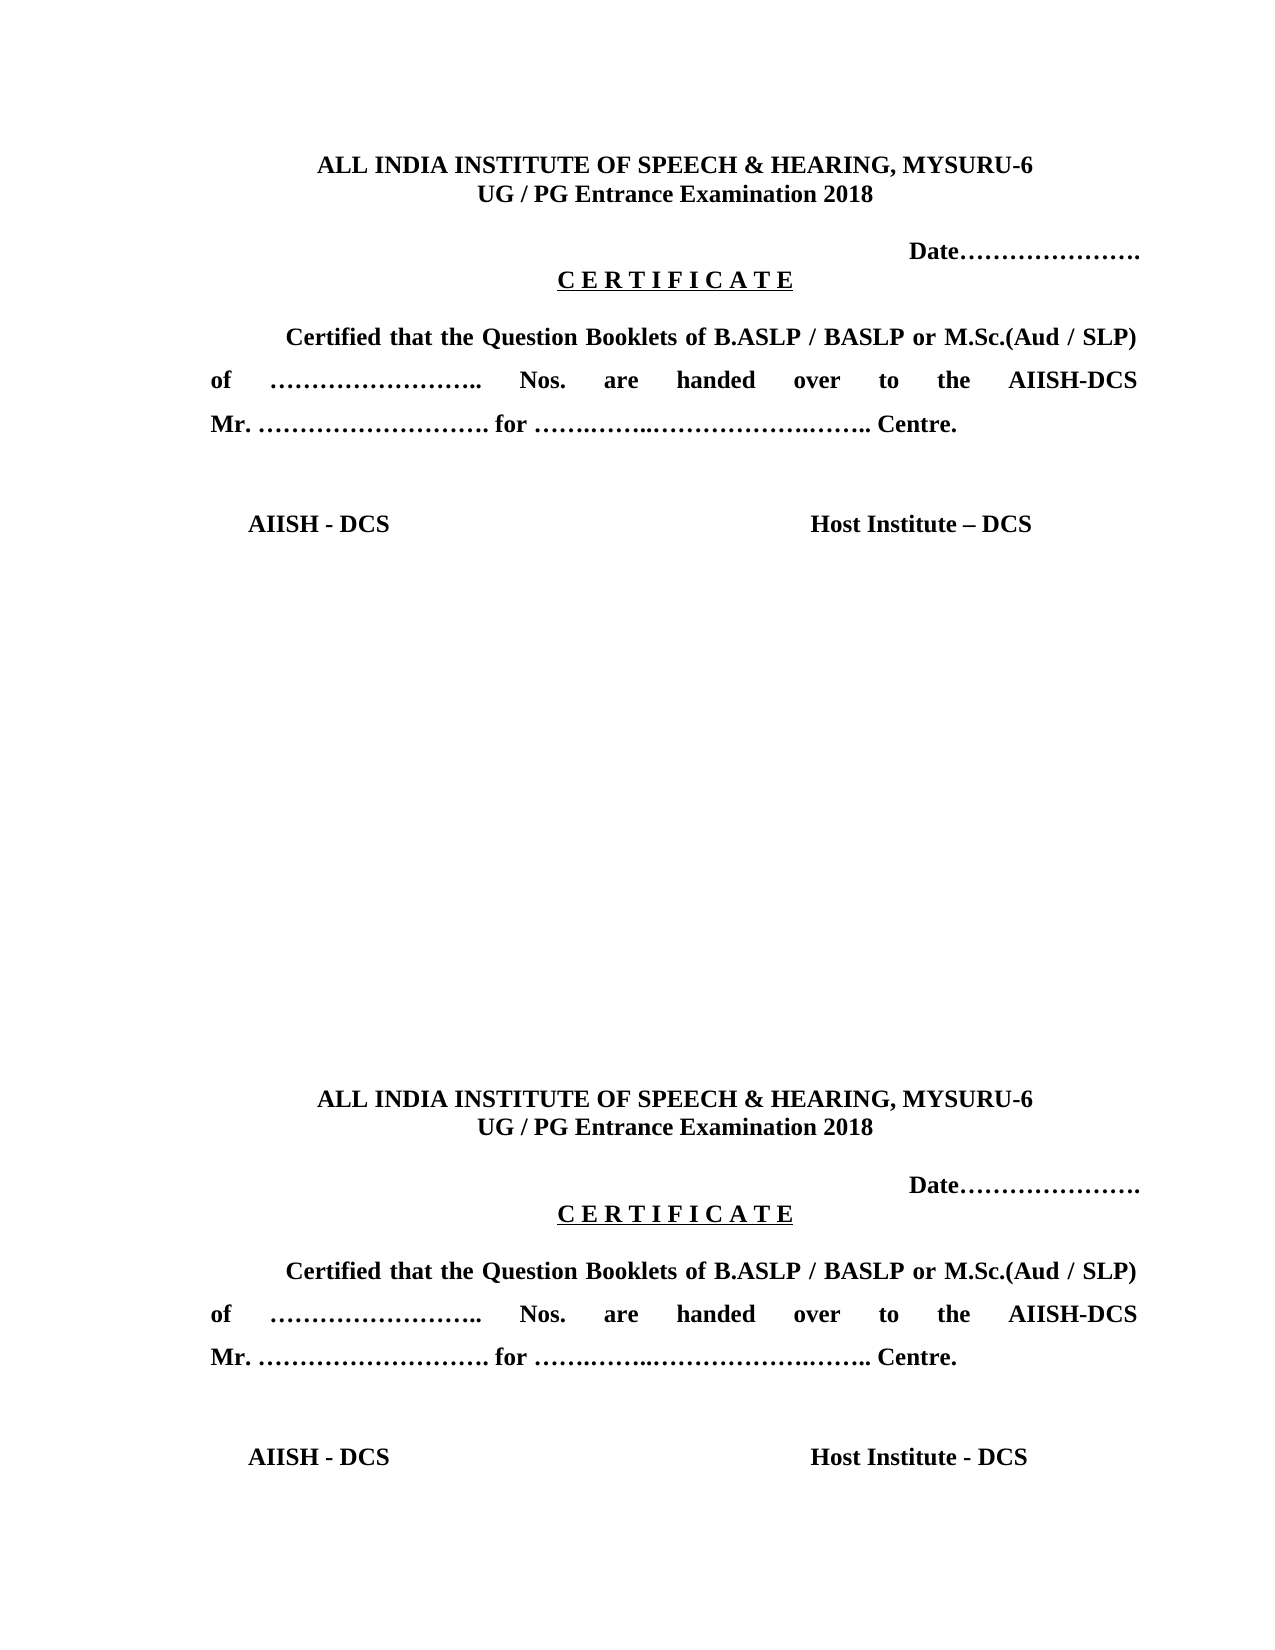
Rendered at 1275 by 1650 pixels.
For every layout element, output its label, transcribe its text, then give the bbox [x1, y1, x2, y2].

text Date…………………. [210, 1170, 1140, 1199]
text UG / PG Entrance Examination 2018 [210, 1112, 1140, 1141]
text ALL INDIA INSTITUTE OF SPEECH & HEARING, MYSURU-6 [210, 150, 1140, 179]
text AIISH - DCS Host Institute - DCS [210, 1442, 1050, 1471]
text Date…………………. [210, 236, 1140, 265]
text UG / PG Entrance Examination 2018 [210, 179, 1140, 207]
text ALL INDIA INSTITUTE OF SPEECH & HEARING, MYSURU-6 [210, 1084, 1140, 1112]
text C E R T I F I C A T E [210, 1199, 1140, 1227]
text C E R T I F I C A T E [210, 265, 1140, 294]
text Certified that the Question Booklets of B.ASLP / BASLP or M.Sc.(Aud / SLP) of …………………….. Nos. are handed over to the AIISH-DCS Mr. ………………………. for …….……..……………….…….. Centre. [210, 322, 1138, 437]
text AIISH - DCS Host Institute – DCS [210, 509, 1050, 537]
text Certified that the Question Booklets of B.ASLP / BASLP or M.Sc.(Aud / SLP) of …………………….. Nos. are handed over to the AIISH-DCS Mr. ………………………. for …….……..……………….…….. Centre. [210, 1256, 1138, 1371]
